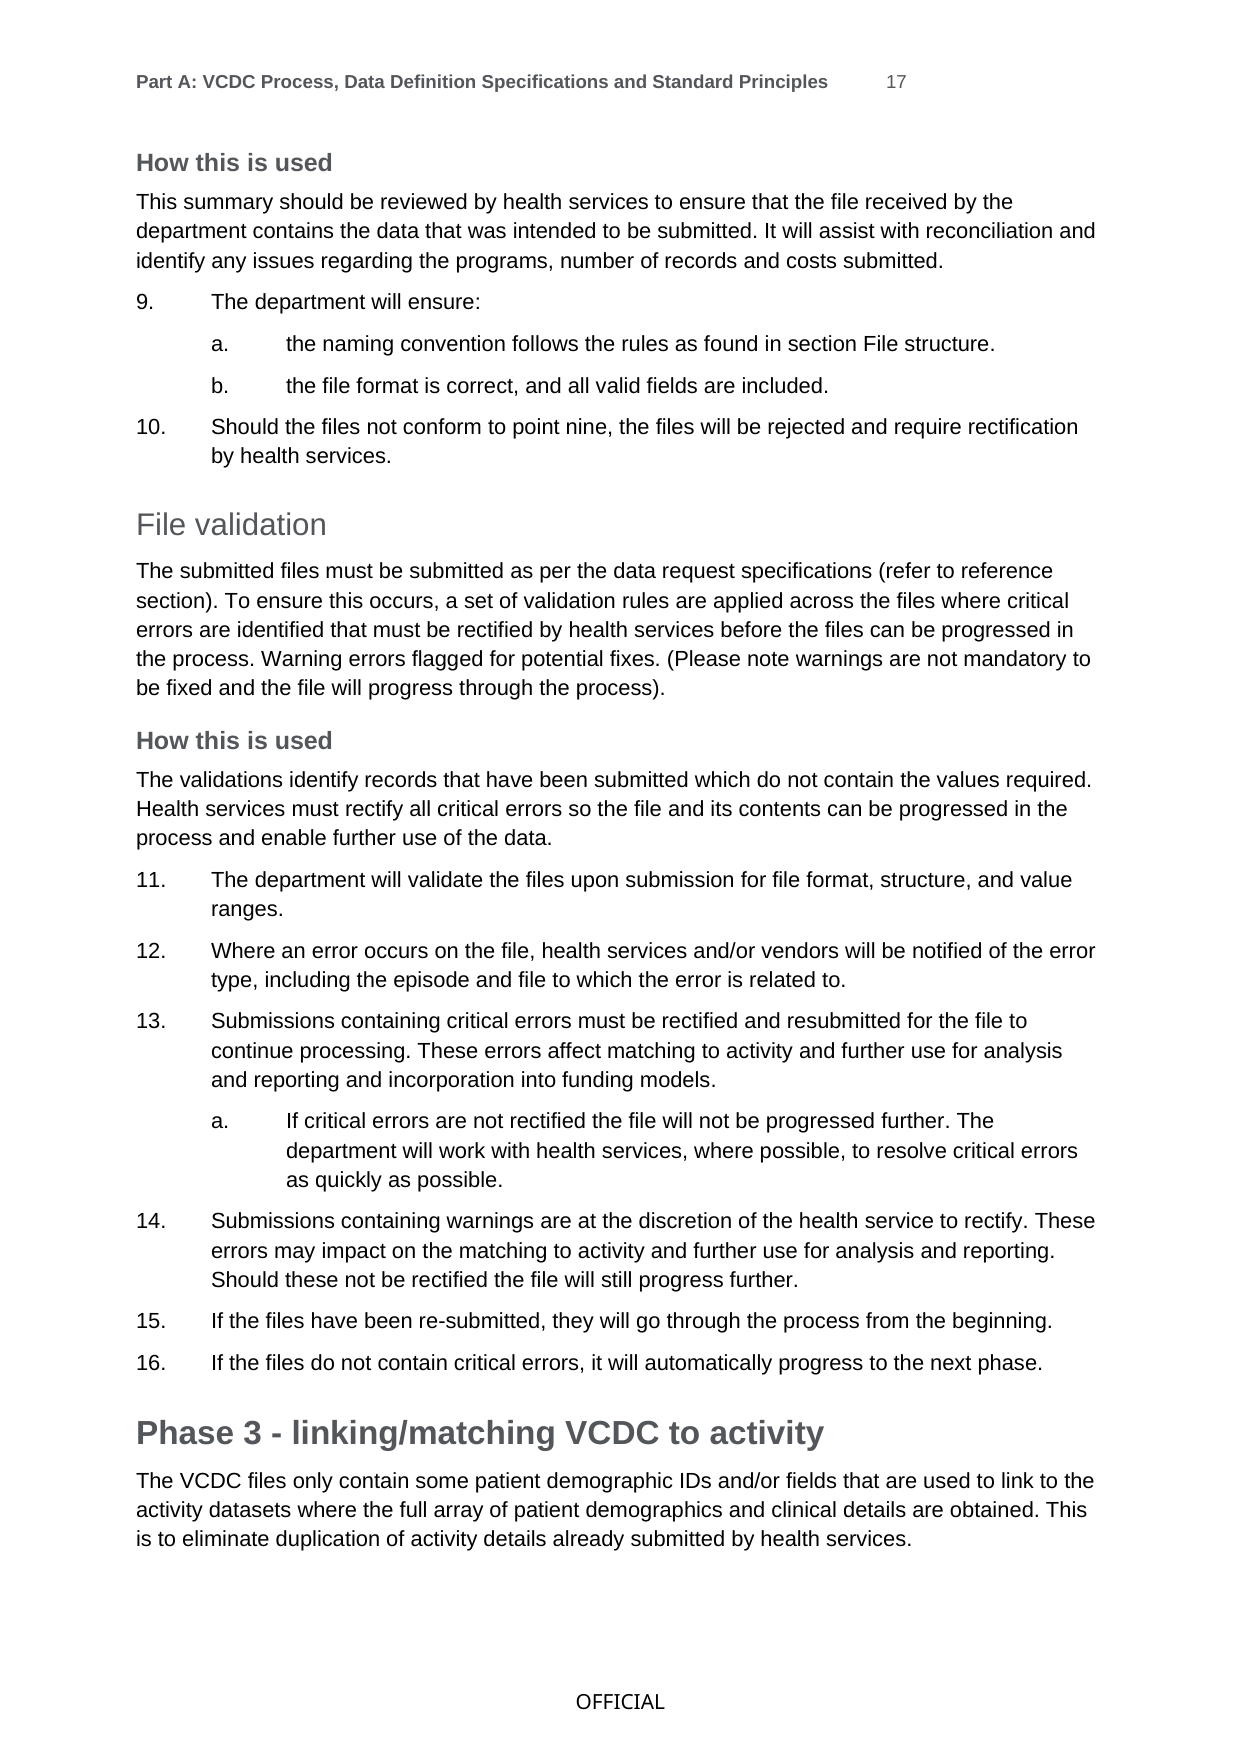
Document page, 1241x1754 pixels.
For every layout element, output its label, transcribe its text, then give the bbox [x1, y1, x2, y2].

text The validations identify records that have been submitted which do not contain the values required. Health services must rectify all critical errors so the file and its contents can be progressed in the process and enable further use of the data. [136, 763, 1104, 850]
subtitle Phase 3 - linking/matching VCDC to activity [136, 1413, 1104, 1451]
text The submitted files must be submitted as per the data request specifications (refer to reference section). To ensure this occurs, a set of validation rules are applied across the files where critical errors are identified that must be rectified by health services before the files can be progressed in the process. Warning errors flagged for potential fixes. (Please note warnings are not mandatory to be fixed and the file will progress through the process). [136, 554, 1104, 700]
list Should the files not conform to point nine, the files will be rejected and require rectification by health services. [136, 410, 1104, 468]
text The VCDC files only contain some patient demographic IDs and/or fields that are used to link to the activity datasets where the full array of patient demographics and clinical details are obtained. This is to eliminate duplication of activity details already submitted by health services. [136, 1464, 1104, 1551]
list Submissions containing critical errors must be rectified and resubmitted for the file to continue processing. These errors affect matching to activity and further use for analysis and reporting and incorporation into funding models. [136, 1004, 1104, 1092]
list Submissions containing warnings are at the discretion of the health service to rectify. These errors may impact on the matching to activity and further use for analysis and reporting. Should these not be rectified the file will still progress further. [136, 1204, 1104, 1292]
subtitle File validation [136, 506, 1104, 542]
list If critical errors are not rectified the file will not be progressed further. The department will work with health services, where possible, to resolve critical errors as quickly as possible. [211, 1104, 1104, 1192]
text This summary should be reviewed by health services to ensure that the file received by the department contains the data that was intended to be submitted. It will assist with reconciliation and identify any issues regarding the programs, number of records and costs submitted. [136, 185, 1104, 273]
subtitle How this is used [136, 725, 1104, 754]
list Where an error occurs on the file, health services and/or vendors will be notified of the error type, including the episode and file to which the error is related to. [136, 934, 1104, 992]
list If the files do not contain critical errors, it will automatically progress to the next phase. [136, 1346, 1104, 1375]
list the naming convention follows the rules as found in section File structure. [211, 327, 1104, 356]
list The department will ensure: [136, 285, 1104, 314]
list If the files have been re-submitted, they will go through the process from the beginning. [136, 1304, 1104, 1334]
list the file format is correct, and all valid fields are included. [211, 368, 1104, 398]
list The department will validate the files upon submission for file format, structure, and value ranges. [136, 863, 1104, 921]
subtitle How this is used [136, 148, 1104, 177]
